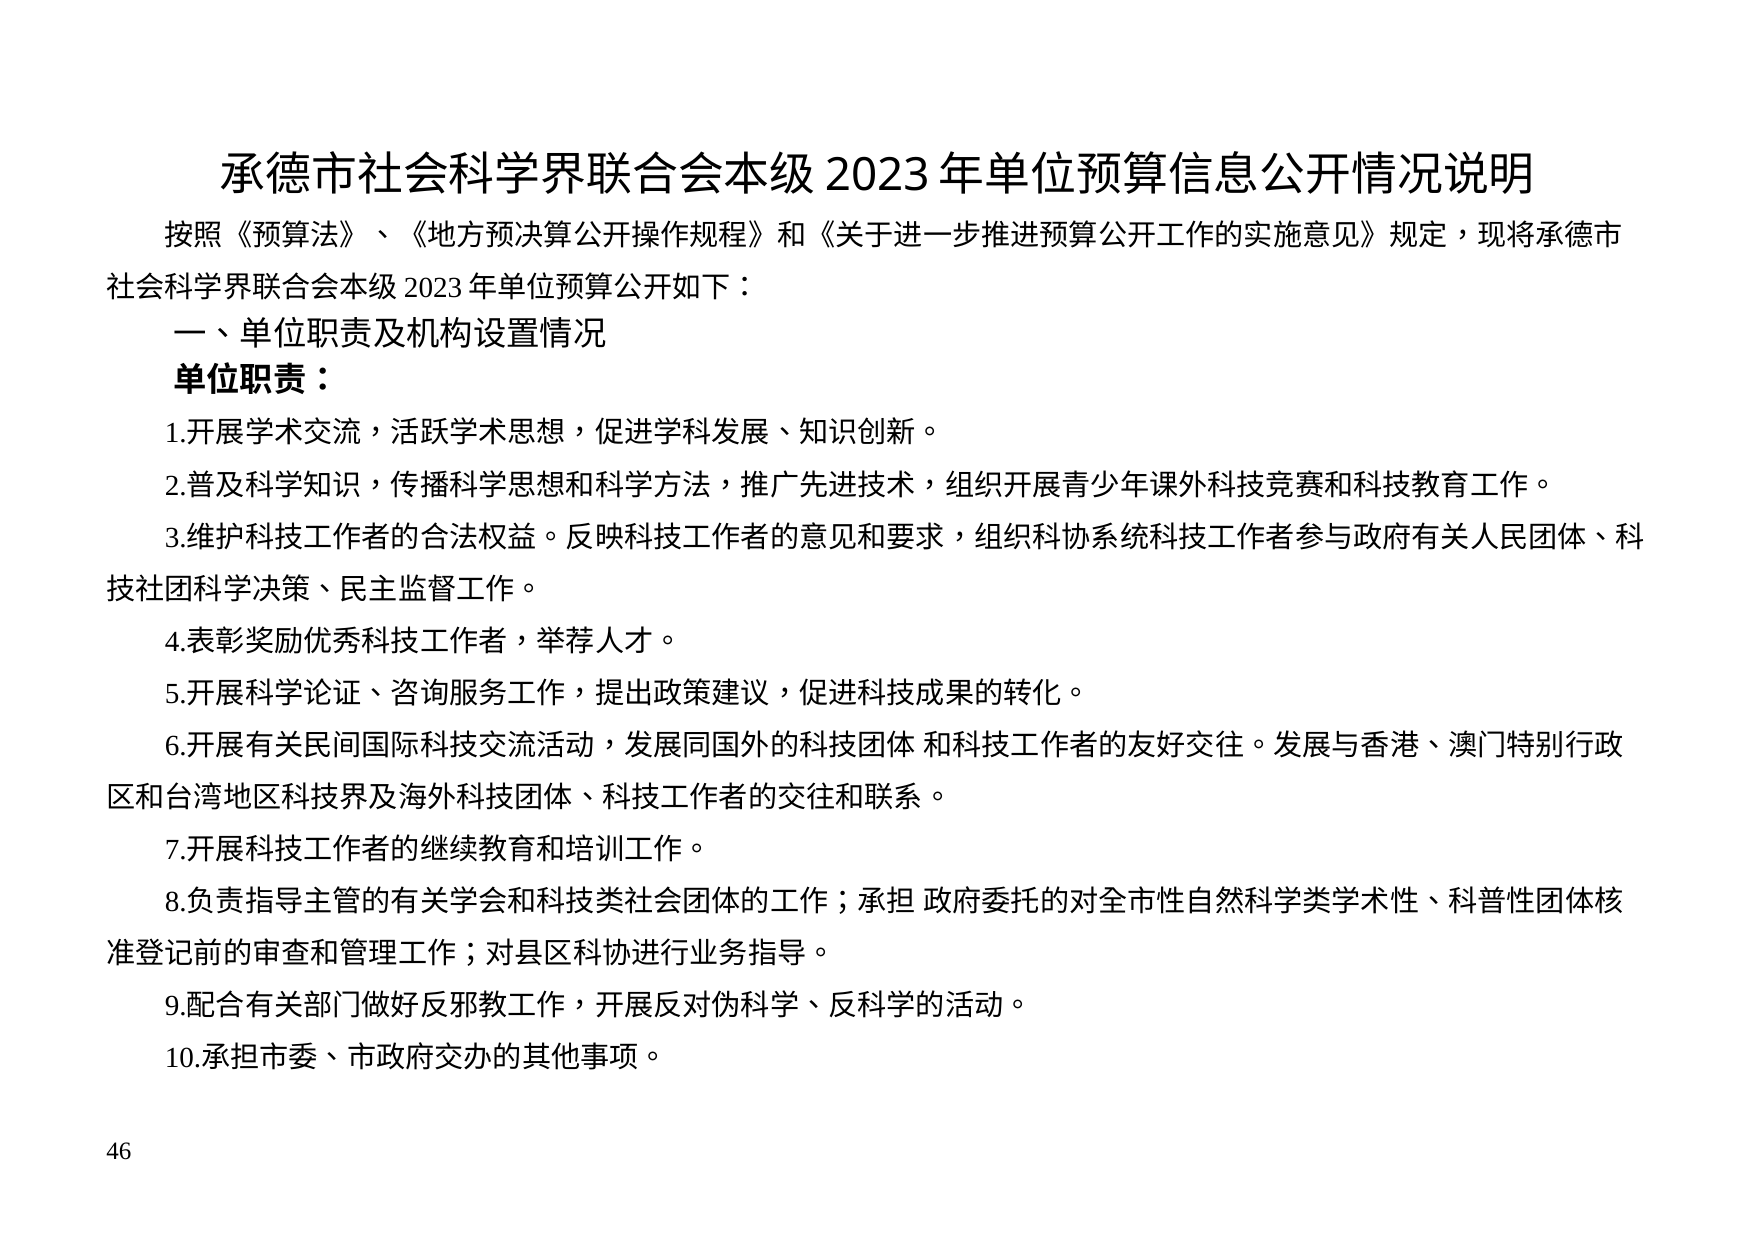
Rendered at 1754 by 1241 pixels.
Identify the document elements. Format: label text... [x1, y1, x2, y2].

text 6.开展有关民间国际科技交流活动，发展同国外的科技团体 和科技工作者的友好交往。发展与香港、澳门特别行政区和台湾地区科技界及海外科技团体、科技工作者的交往和联系。 [106, 714, 1648, 818]
text 2.普及科学知识，传播科学思想和科学方法，推广先进技术，组织开展青少年课外科技竞赛和科技教育工作。 [106, 453, 1648, 505]
text 8.负责指导主管的有关学会和科技类社会团体的工作；承担 政府委托的对全市性自然科学类学术性、科普性团体核准登记前的审查和管理工作；对县区科协进行业务指导。 [106, 870, 1648, 974]
text 承德市社会科学界联合会本级2023年单位预算信息公开情况说明 [106, 142, 1648, 204]
text 10.承担市委、市政府交办的其他事项。 [106, 1026, 1648, 1078]
text 3.维护科技工作者的合法权益。反映科技工作者的意见和要求，组织科协系统科技工作者参与政府有关人民团体、科技社团科学决策、民主监督工作。 [106, 505, 1648, 609]
text 4.表彰奖励优秀科技工作者，举荐人才。 [106, 609, 1648, 662]
text 单位职责： [106, 356, 1648, 401]
text 5.开展科学论证、咨询服务工作，提出政策建议，促进科技成果的转化。 [106, 662, 1648, 714]
text 7.开展科技工作者的继续教育和培训工作。 [106, 818, 1648, 870]
text 一、单位职责及机构设置情况 [106, 309, 1648, 355]
text 1.开展学术交流，活跃学术思想，促进学科发展、知识创新。 [106, 401, 1648, 453]
text 9.配合有关部门做好反邪教工作，开展反对伪科学、反科学的活动。 [106, 974, 1648, 1026]
text 按照《预算法》、《地方预决算公开操作规程》和《关于进一步推进预算公开工作的实施意见》规定，现将承德市社会科学界联合会本级2023年单位预算公开如下： [106, 204, 1648, 308]
